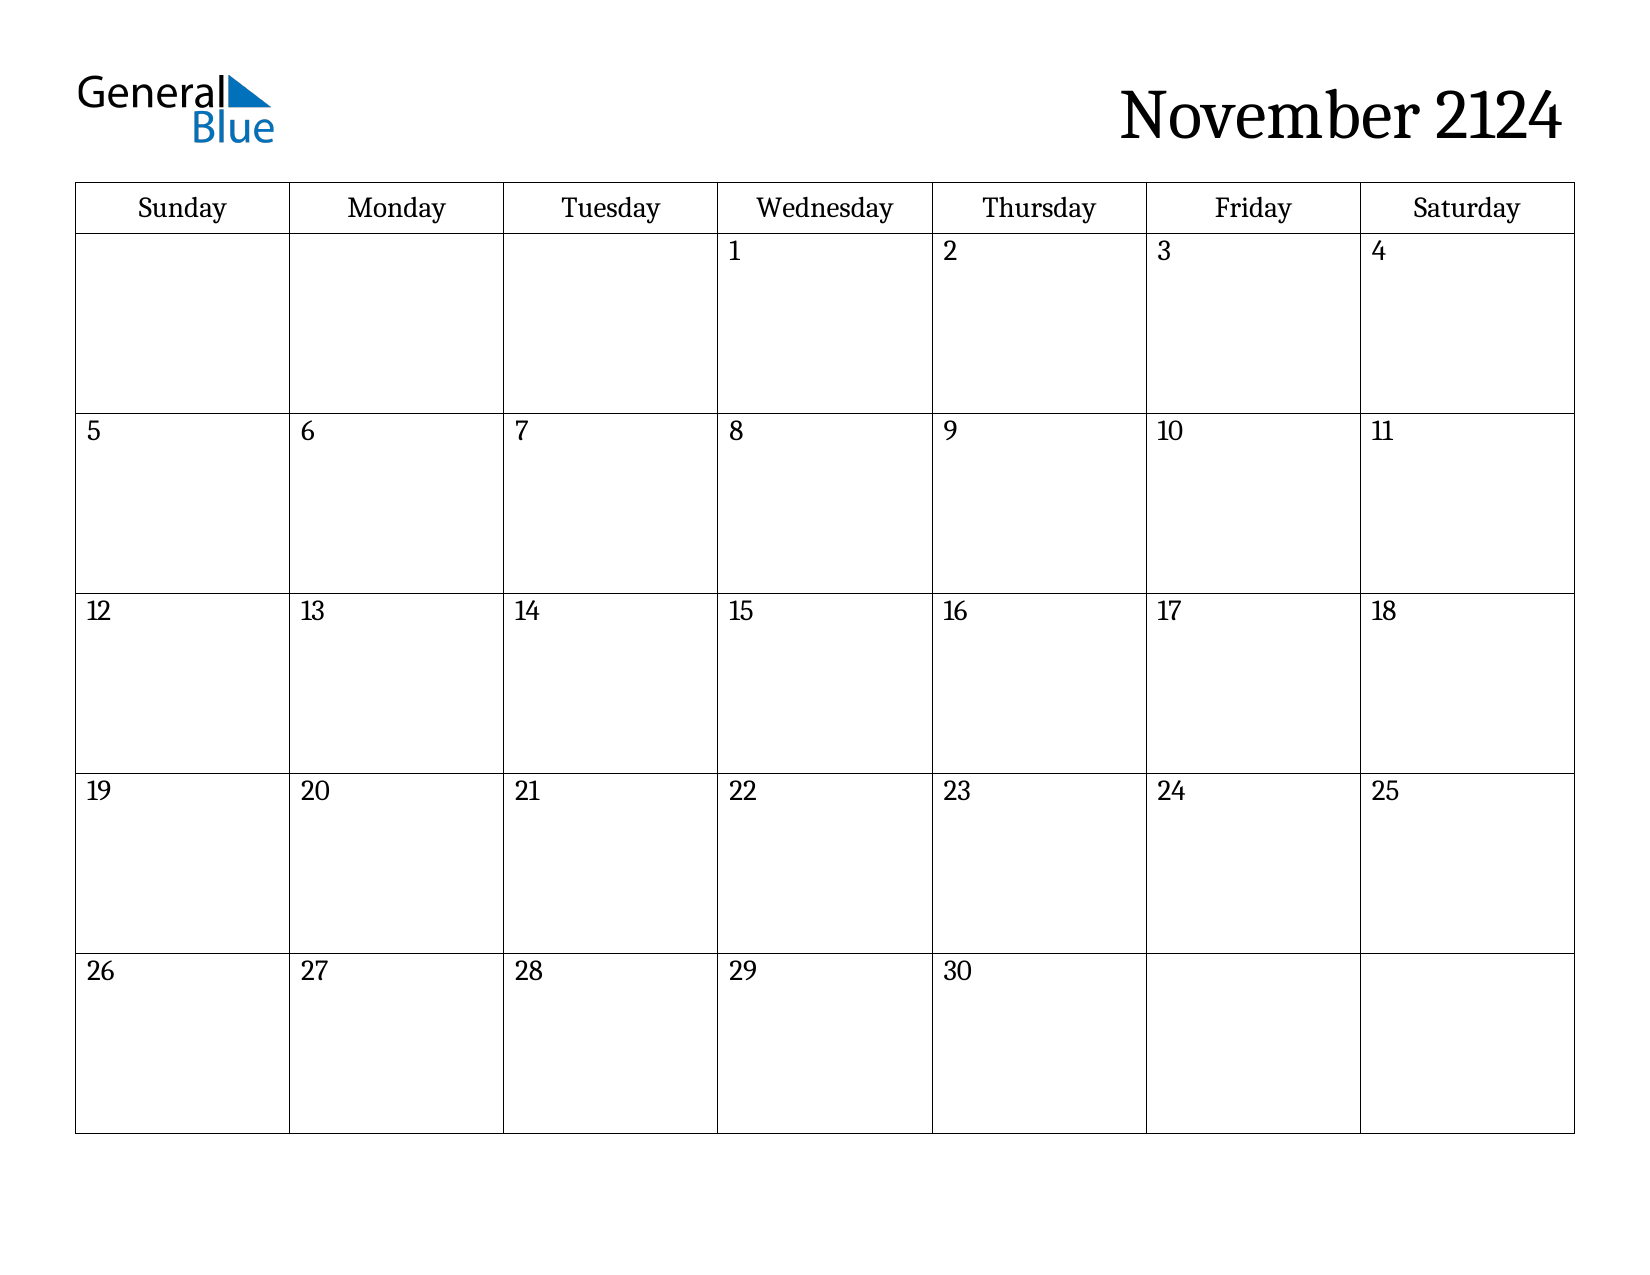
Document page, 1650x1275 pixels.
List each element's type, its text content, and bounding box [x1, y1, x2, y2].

table_cell [290, 234, 503, 267]
table_cell 6 [290, 414, 503, 447]
table_cell 24 [1147, 774, 1360, 807]
table_cell [1361, 267, 1574, 413]
table_cell [933, 808, 1146, 953]
table_cell [290, 627, 503, 773]
table_cell [718, 808, 932, 953]
table_cell Friday [1147, 183, 1360, 233]
table_cell [1361, 808, 1574, 953]
table_cell [718, 627, 932, 773]
table_cell [504, 448, 717, 593]
table_cell 17 [1147, 594, 1360, 627]
table_cell 21 [504, 774, 717, 807]
table_cell [76, 448, 289, 593]
table_cell 28 [504, 954, 717, 987]
table_cell [933, 267, 1146, 413]
table_cell [504, 988, 717, 1133]
table_cell 26 [76, 954, 289, 987]
table_cell Wednesday [718, 183, 932, 233]
table_header November 2124 [504, 75, 1574, 182]
table_cell [76, 808, 289, 953]
table_cell [504, 267, 717, 413]
table_cell [76, 627, 289, 773]
table_cell 25 [1361, 774, 1574, 807]
table_cell [1147, 267, 1360, 413]
table_cell [76, 234, 289, 267]
table_cell 14 [504, 594, 717, 627]
table_cell 30 [933, 954, 1146, 987]
table_cell [1361, 988, 1574, 1133]
table_cell Thursday [933, 183, 1146, 233]
table_cell 22 [718, 774, 932, 807]
table_cell [1147, 808, 1360, 953]
table_cell 10 [1147, 414, 1360, 447]
table_cell [290, 988, 503, 1133]
table_cell [504, 234, 717, 267]
table_cell 29 [718, 954, 932, 987]
table_cell [1147, 448, 1360, 593]
table_cell [1147, 954, 1360, 987]
table_cell [718, 267, 932, 413]
table_cell [1361, 954, 1574, 987]
table_cell [718, 988, 932, 1133]
table_cell 20 [290, 774, 503, 807]
table_cell 23 [933, 774, 1146, 807]
table_cell [504, 627, 717, 773]
table_cell Sunday [76, 183, 289, 233]
table_cell 3 [1147, 234, 1360, 267]
table_cell [1147, 988, 1360, 1133]
table_cell [504, 808, 717, 953]
table_cell 1 [718, 234, 932, 267]
table_cell [718, 448, 932, 593]
table_header [76, 75, 503, 182]
table_cell 13 [290, 594, 503, 627]
table_cell Monday [290, 183, 503, 233]
table_cell 2 [933, 234, 1146, 267]
table_cell 5 [76, 414, 289, 447]
table_cell 16 [933, 594, 1146, 627]
table_cell [290, 448, 503, 593]
table_cell 9 [933, 414, 1146, 447]
table_cell [933, 448, 1146, 593]
table_cell [1361, 627, 1574, 773]
table_cell [76, 988, 289, 1133]
table_cell 15 [718, 594, 932, 627]
table_cell 8 [718, 414, 932, 447]
table_cell [290, 267, 503, 413]
table_cell 18 [1361, 594, 1574, 627]
table_cell 12 [76, 594, 289, 627]
table_cell [1147, 627, 1360, 773]
table_cell [933, 627, 1146, 773]
table_cell 27 [290, 954, 503, 987]
table_cell Tuesday [504, 183, 717, 233]
table_cell 11 [1361, 414, 1574, 447]
table_cell 7 [504, 414, 717, 447]
picture [78, 75, 274, 143]
table_cell [290, 808, 503, 953]
table_cell [933, 988, 1146, 1133]
table_cell 19 [76, 774, 289, 807]
table_cell 4 [1361, 234, 1574, 267]
table_cell [76, 267, 289, 413]
table_cell Saturday [1361, 183, 1574, 233]
table_cell [1361, 448, 1574, 593]
